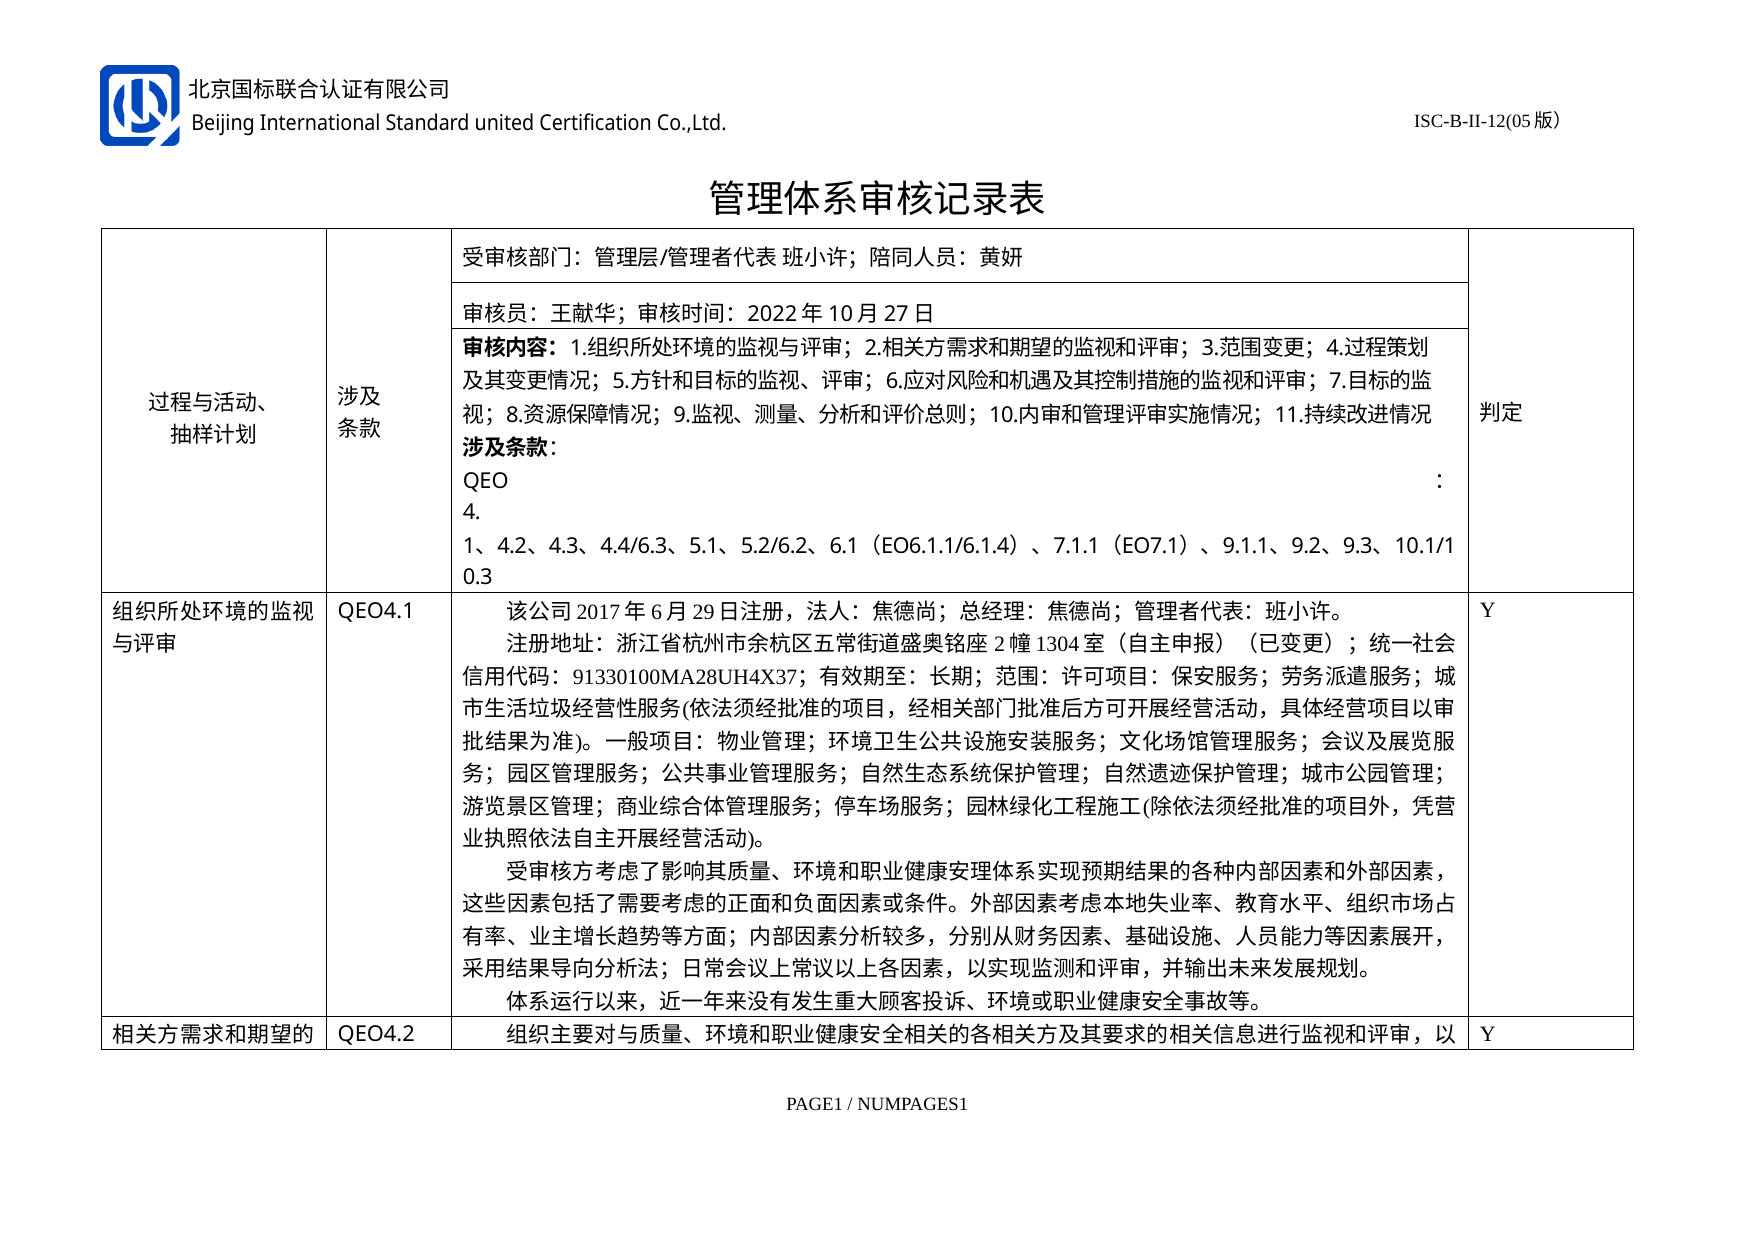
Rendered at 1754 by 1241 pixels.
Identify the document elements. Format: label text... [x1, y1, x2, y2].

picture [100, 65, 180, 146]
table_header 受审核部门：管理层/管理者代表 班小许；陪同人员：黄妍 [452, 229, 1468, 282]
table_header 涉及 条款 [327, 229, 451, 592]
table_cell 组织所处环境的监视与评审 [102, 593, 326, 1016]
text 管理体系审核记录表 [112, 163, 1641, 228]
table_cell 审核员：王献华；审核时间：2022年10月27日 [452, 283, 1468, 328]
table_cell QEO4.1 [327, 593, 451, 1016]
table_cell 审核内容：1.组织所处环境的监视与评审；2.相关方需求和期望的监视和评审；3.范围变更；4.过程策划及其变更情况；5.方针和目标的监视、评审；6.应对风险和机遇及其控制措施的监视和评审；7.目标的监视；8.资源保障情况；9.监视、测量、分析和评价总则；10.内审和管理评审实施情况；11.持续改进情况 涉及条款： QEO：4.1、4.2、4.3、4.4/6.3、5.1、5.2/6.2、6.1（EO6.1.1/6.1.4）、7.1.1（EO7.1）、9.1.1、9.2、9.3、10.1/10.3 [452, 329, 1468, 592]
table_header 判定 [1469, 229, 1633, 592]
table_cell 该公司2017年6月29日注册，法人：焦德尚；总经理：焦德尚；管理者代表：班小许。 注册地址：浙江省杭州市余杭区五常街道盛奥铭座2幢1304室（自主申报）（已变更）；统一社会信用代码：91330100MA28UH4X37；有效期至：长期；范围：许可项目：保安服务；劳务派遣服务；城市生活垃圾经营性服务(依法须经批准的项目，经相关部门批准后方可开展经营活动，具体经营项目以审批结果为准)。一般项目：物业管理；环境卫生公共设施安装服务；文化场馆管理服务；会议及展览服务；园区管理服务；公共事业管理服务；自然生态系统保护管理；自然遗迹保护管理；城市公园管理；游览景区管理；商业综合体管理服务；停车场服务；园林绿化工程施工(除依法须经批准的项目外，凭营业执照依法自主开展经营活动)。 受审核方考虑了影响其质量、环境和职业健康安理体系实现预期结果的各种内部因素和外部因素，这些因素包括了需要考虑的正面和负面因素或条件。外部因素考虑本地失业率、教育水平、组织市场占有率、业主增长趋势等方面；内部因素分析较多，分别从财务因素、基础设施、人员能力等因素展开，采用结果导向分析法；日常会议上常议以上各因素，以实现监测和评审，并输出未来发展规划。 体系运行以来，近一年来没有发生重大顾客投诉、环境或职业健康安全事故等。 [452, 593, 1468, 1016]
table_cell QEO4.2 [327, 1017, 451, 1049]
table_cell Y [1469, 593, 1633, 1016]
table_header 过程与活动、 抽样计划 [102, 229, 326, 592]
table_cell Y [1469, 1017, 1633, 1049]
table_cell 相关方需求和期望的监视和评审 [102, 1017, 326, 1049]
